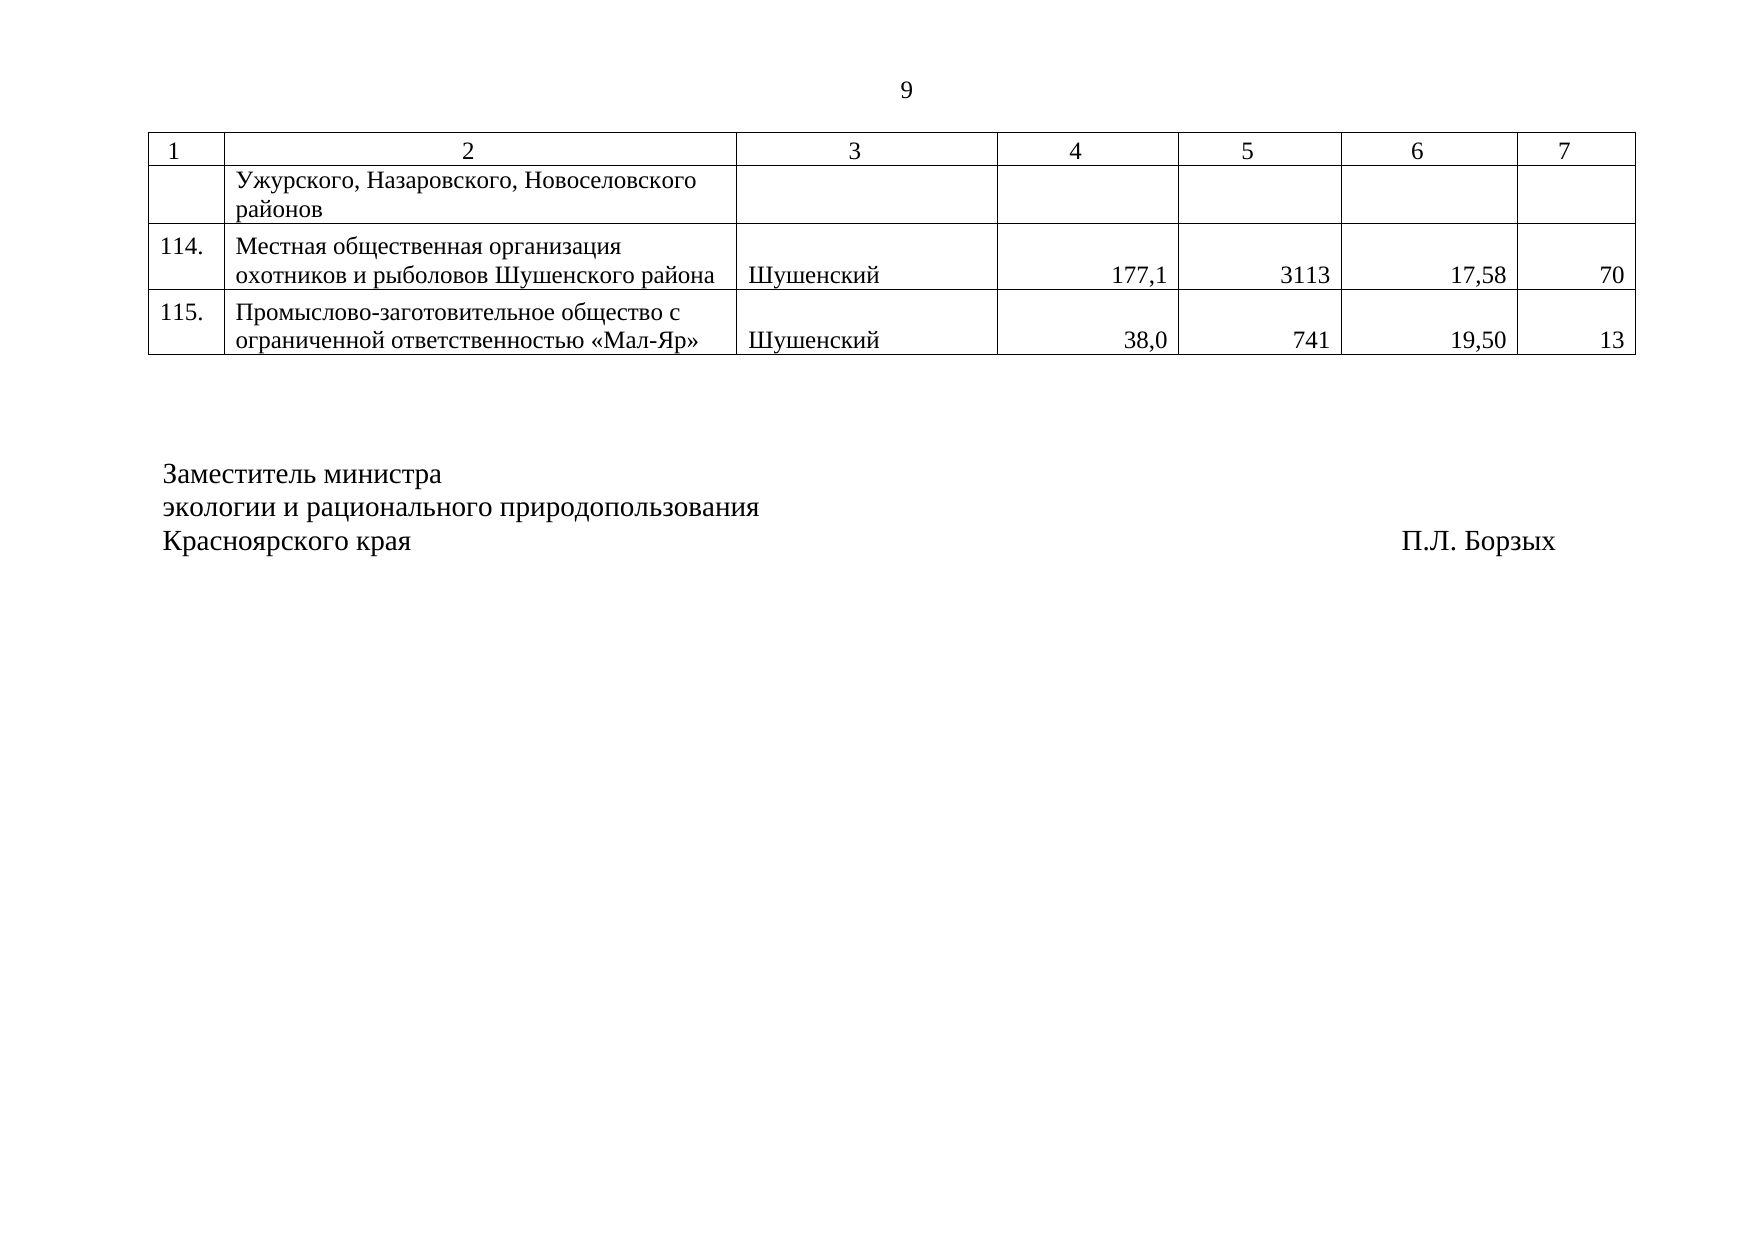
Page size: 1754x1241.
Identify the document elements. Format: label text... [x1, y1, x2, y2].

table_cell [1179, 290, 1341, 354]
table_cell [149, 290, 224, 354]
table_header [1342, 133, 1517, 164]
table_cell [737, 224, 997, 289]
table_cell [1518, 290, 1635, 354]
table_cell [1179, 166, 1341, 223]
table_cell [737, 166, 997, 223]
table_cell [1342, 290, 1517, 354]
text экологии и рационального природопользования [162, 489, 1665, 523]
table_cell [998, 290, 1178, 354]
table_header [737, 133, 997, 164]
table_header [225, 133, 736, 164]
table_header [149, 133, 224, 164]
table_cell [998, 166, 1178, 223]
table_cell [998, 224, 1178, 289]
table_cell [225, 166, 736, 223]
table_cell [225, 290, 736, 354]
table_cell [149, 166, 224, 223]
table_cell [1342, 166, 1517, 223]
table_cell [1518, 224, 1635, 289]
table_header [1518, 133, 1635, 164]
text Красноярского края П.Л. Борзых [162, 523, 1665, 557]
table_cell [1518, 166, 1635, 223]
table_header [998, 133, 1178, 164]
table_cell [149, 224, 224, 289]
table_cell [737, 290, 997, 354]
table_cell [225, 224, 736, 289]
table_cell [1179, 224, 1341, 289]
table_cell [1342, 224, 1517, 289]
text Заместитель министра [162, 456, 1665, 489]
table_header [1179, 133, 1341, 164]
